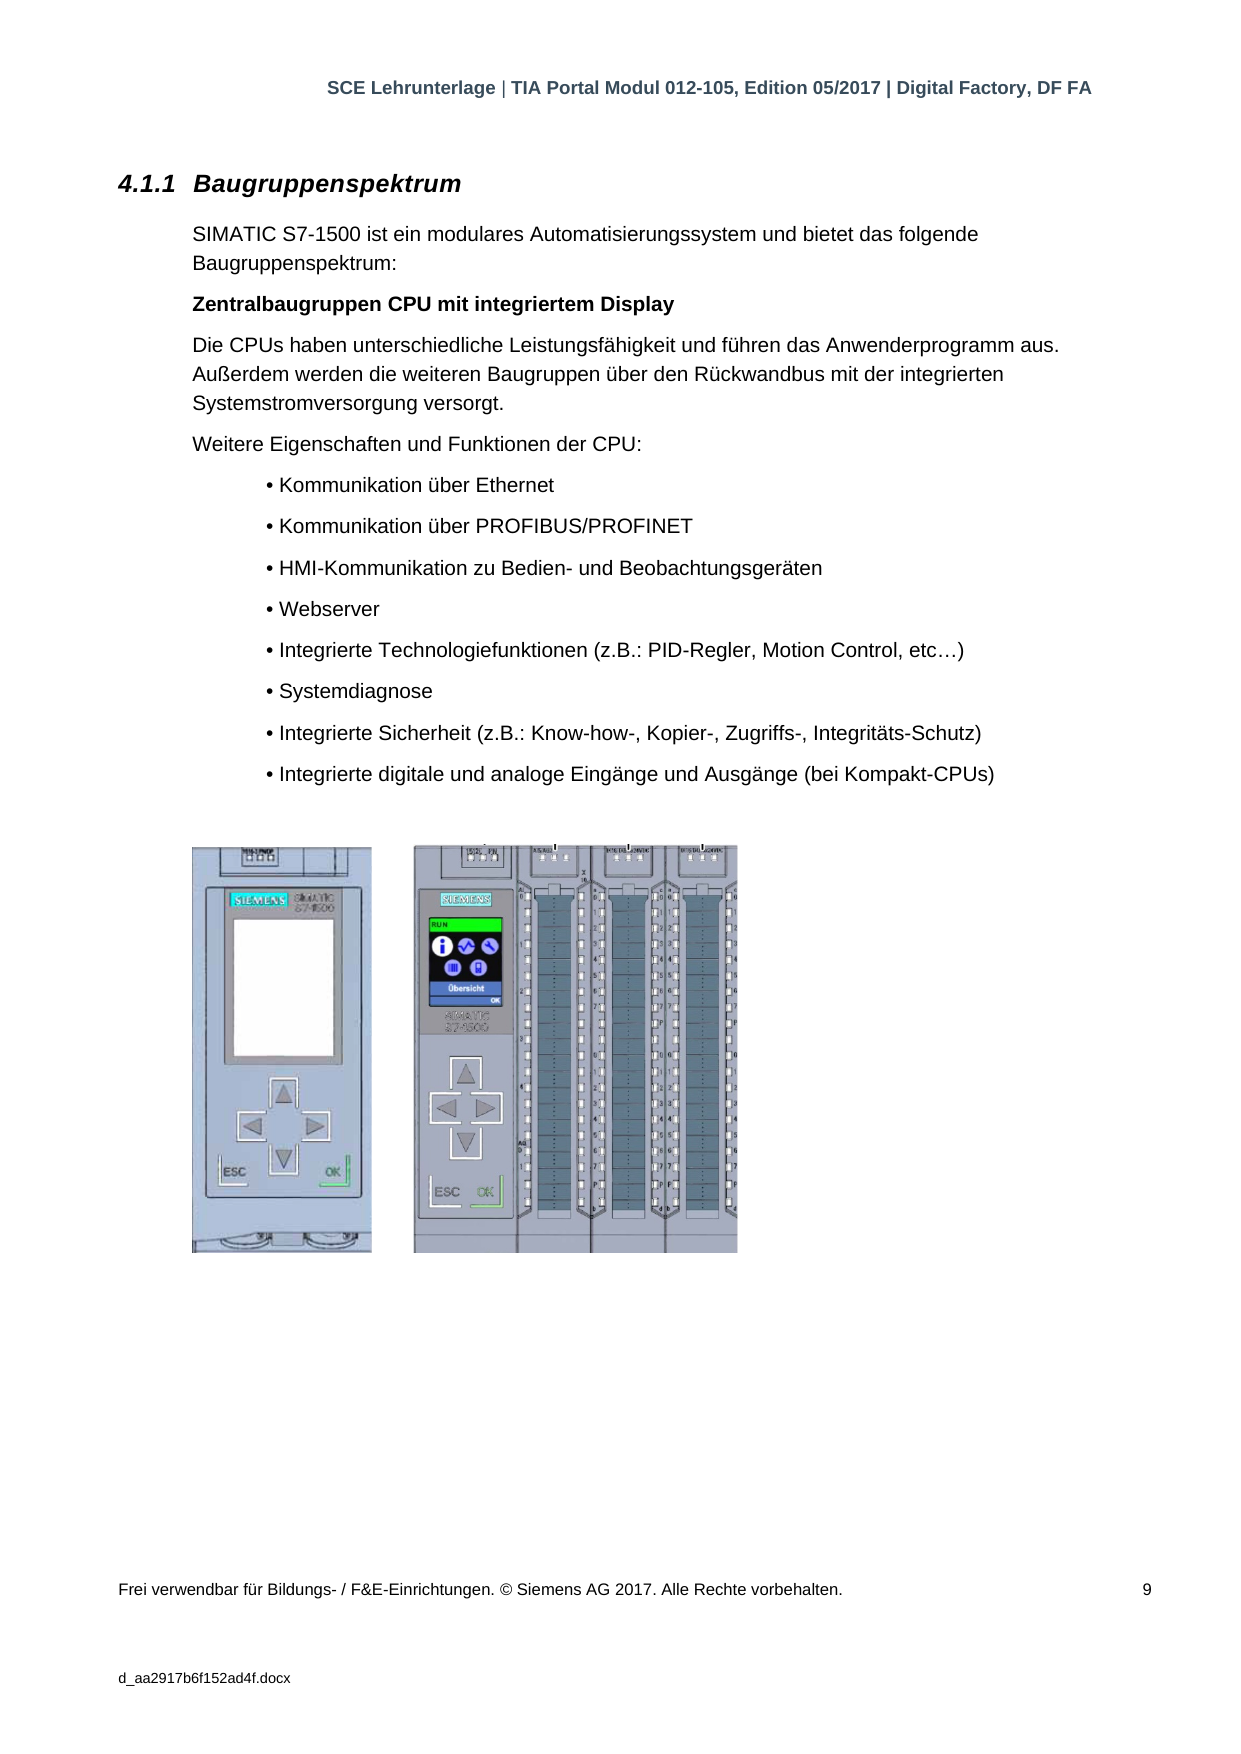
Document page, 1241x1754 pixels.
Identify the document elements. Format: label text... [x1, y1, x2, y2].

text Weitere Eigenschaften und Funktionen der CPU: [192, 432, 1092, 456]
text • Webserver [266, 597, 1092, 621]
text SIMATIC S7-1500 ist ein modulares Automatisierungssystem und bietet das folgende Baugruppenspektrum: [192, 222, 1092, 274]
text Zentralbaugruppen CPU mit integriertem Display [192, 292, 1092, 316]
text • Systemdiagnose [266, 679, 1092, 703]
text • Integrierte Sicherheit (z.B.: Know-how-, Kopier-, Zugriffs-, Integritäts-Schutz) [266, 721, 1092, 744]
text • Kommunikation über Ethernet [266, 473, 1092, 497]
text • Integrierte digitale und analoge Eingänge und Ausgänge (bei Kompakt-CPUs) [266, 762, 1092, 786]
subtitle Baugruppenspektrum [118, 168, 1092, 197]
picture [413, 844, 738, 1253]
text • Kommunikation über PROFIBUS/PROFINET [266, 514, 1092, 538]
text • Integrierte Technologiefunktionen (z.B.: PID-Regler, Motion Control, etc…) [266, 638, 1092, 662]
text Die CPUs haben unterschiedliche Leistungsfähigkeit und führen das Anwenderprogramm aus. Außerdem werden die weiteren Baugruppen über den Rückwandbus mit der integrierten Systemstromversorgung versorgt. [192, 333, 1092, 414]
text • HMI-Kommunikation zu Bedien- und Beobachtungsgeräten [266, 556, 1092, 579]
